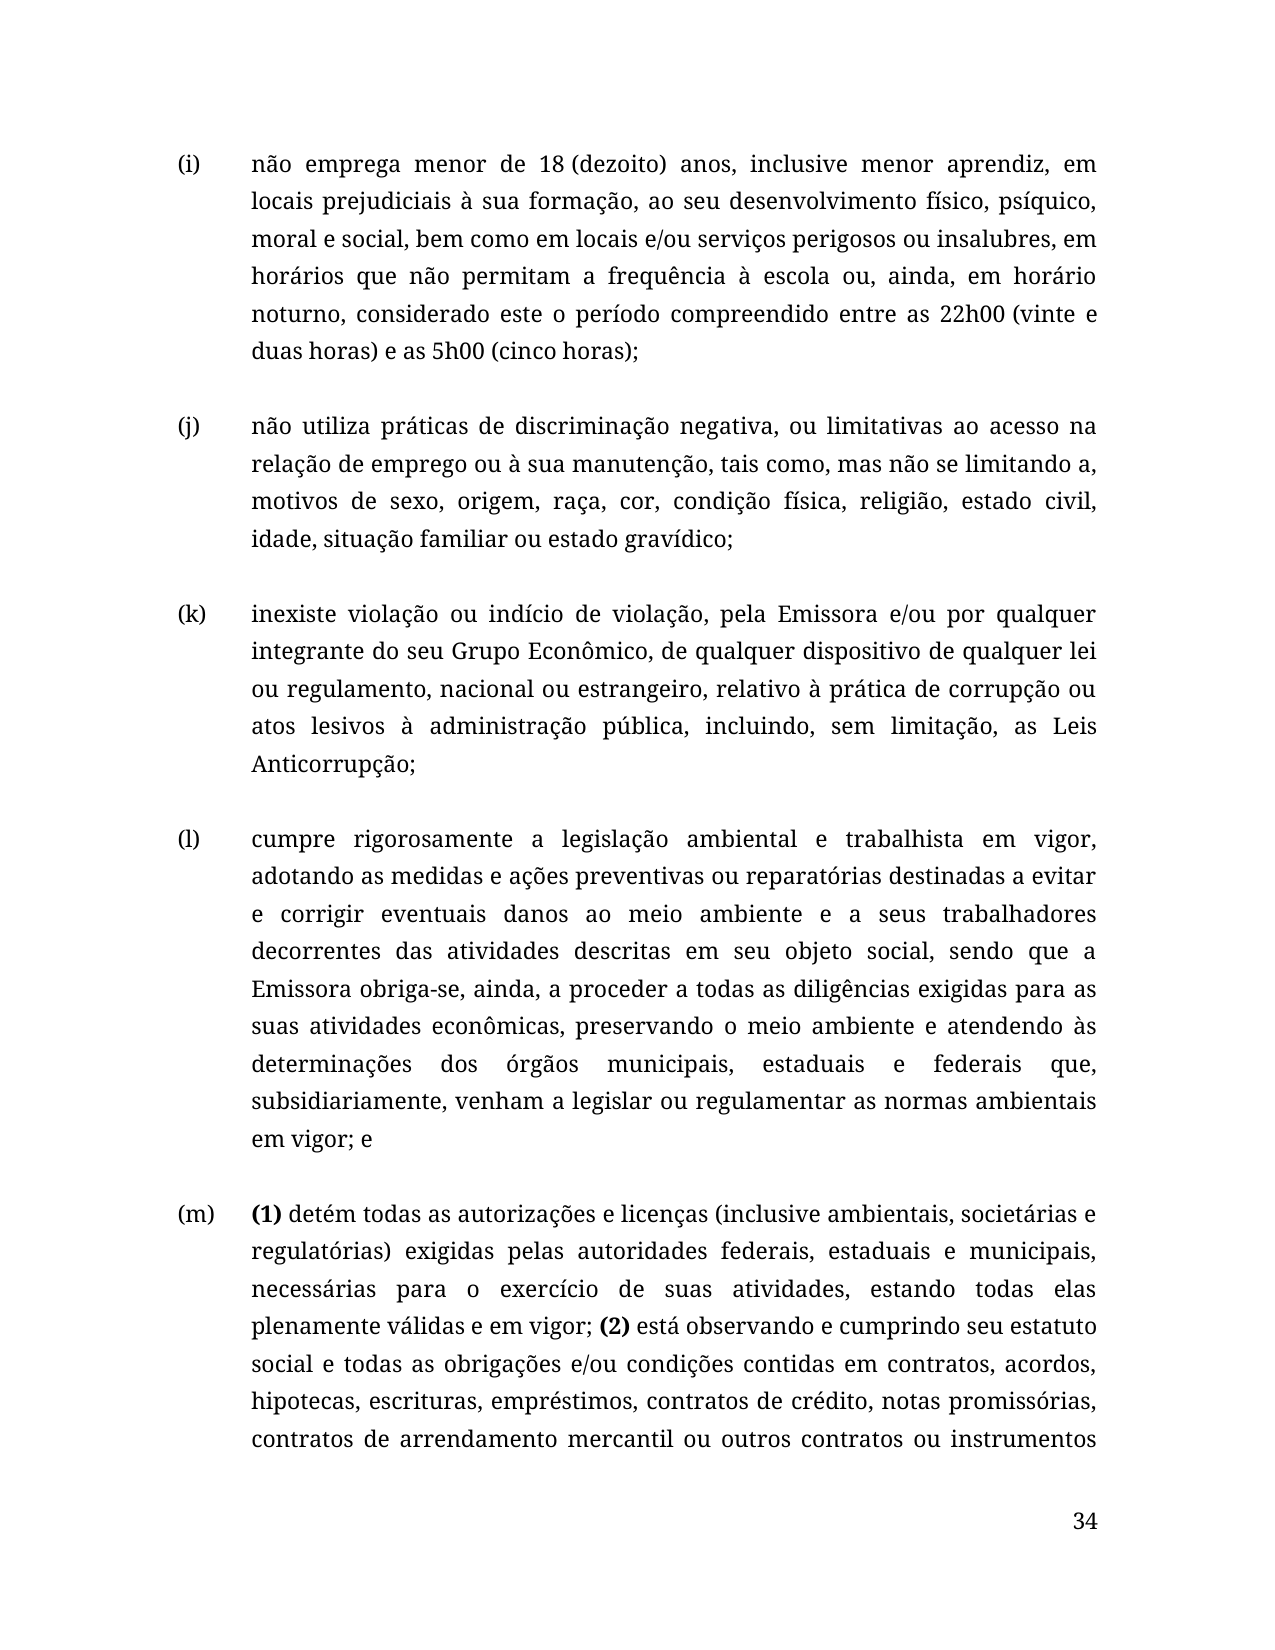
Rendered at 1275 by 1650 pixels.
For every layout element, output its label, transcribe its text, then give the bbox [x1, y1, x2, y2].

list inexiste violação ou indício de violação, pela Emissora e/ou por qualquer integrante do seu Grupo Econômico, de qualquer dispositivo de qualquer lei ou regulamento, nacional ou estrangeiro, relativo à prática de corrupção ou atos lesivos à administração pública, incluindo, sem limitação, as Leis Anticorrupção; [177, 598, 1098, 779]
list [177, 1198, 1098, 1454]
list não emprega menor de 18 (dezoito) anos, inclusive menor aprendiz, em locais prejudiciais à sua formação, ao seu desenvolvimento físico, psíquico, moral e social, bem como em locais e/ou serviços perigosos ou insalubres, em horários que não permitam a frequência à escola ou, ainda, em horário noturno, considerado este o período compreendido entre as 22h00 (vinte e duas horas) e as 5h00 (cinco horas); [177, 148, 1098, 366]
list cumpre rigorosamente a legislação ambiental e trabalhista em vigor, adotando as medidas e ações preventivas ou reparatórias destinadas a evitar e corrigir eventuais danos ao meio ambiente e a seus trabalhadores decorrentes das atividades descritas em seu objeto social, sendo que a Emissora obriga-se, ainda, a proceder a todas as diligências exigidas para as suas atividades econômicas, preservando o meio ambiente e atendendo às determinações dos órgãos municipais, estaduais e federais que, subsidiariamente, venham a legislar ou regulamentar as normas ambientais em vigor; e [177, 823, 1098, 1154]
list não utiliza práticas de discriminação negativa, ou limitativas ao acesso na relação de emprego ou à sua manutenção, tais como, mas não se limitando a, motivos de sexo, origem, raça, cor, condição física, religião, estado civil, idade, situação familiar ou estado gravídico; [177, 410, 1098, 554]
